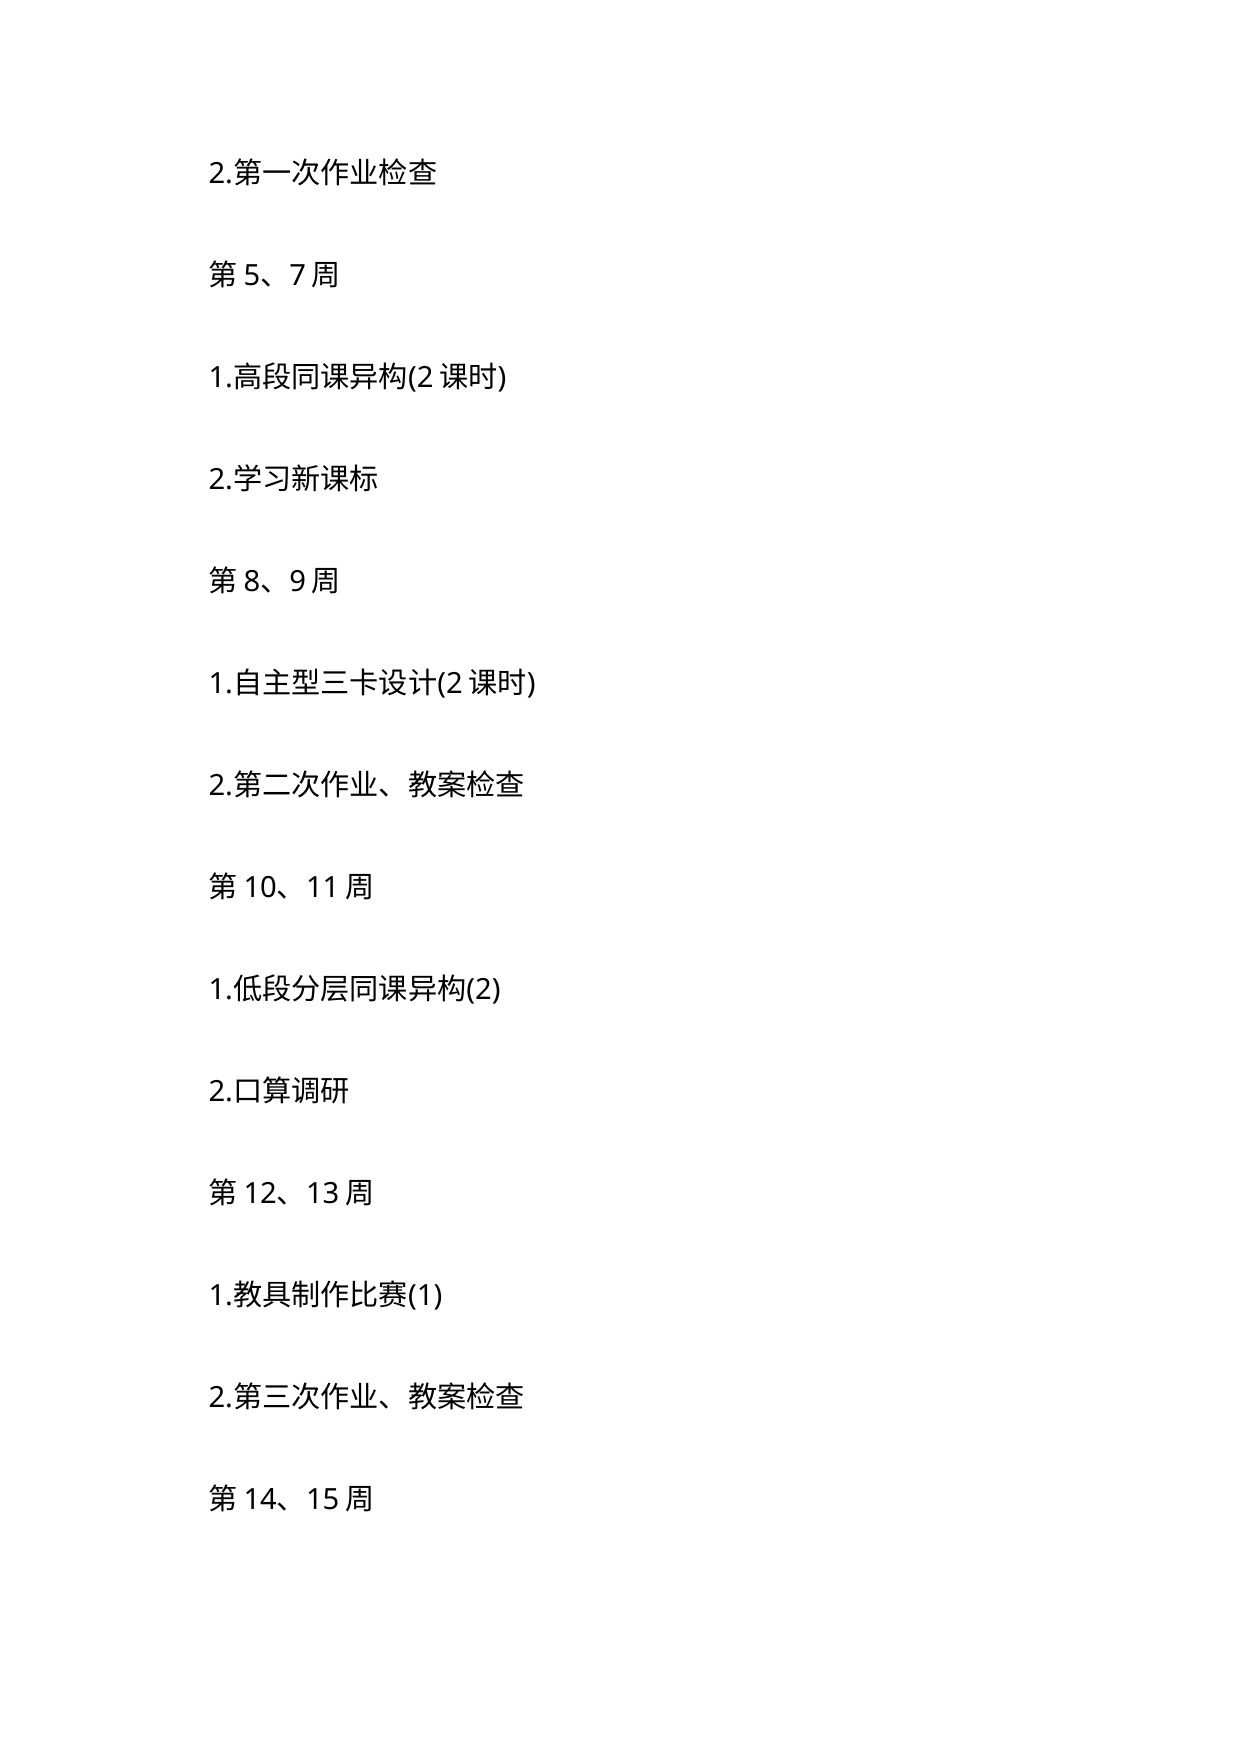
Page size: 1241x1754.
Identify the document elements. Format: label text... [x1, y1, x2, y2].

text 第10、11周 [150, 864, 1090, 906]
text 2.口算调研 [150, 1068, 1090, 1110]
text 1.自主型三卡设计(2课时) [150, 660, 1090, 702]
text 1.低段分层同课异构(2) [150, 966, 1090, 1008]
text 第5、7周 [150, 252, 1090, 294]
text 2.第三次作业、教案检查 [150, 1374, 1090, 1416]
text 2.学习新课标 [150, 456, 1090, 498]
text 第8、9周 [150, 558, 1090, 600]
text 第12、13周 [150, 1170, 1090, 1212]
text 1.高段同课异构(2课时) [150, 354, 1090, 396]
text 2.第一次作业检查 [150, 150, 1090, 192]
text 1.教具制作比赛(1) [150, 1272, 1090, 1314]
text 2.第二次作业、教案检查 [150, 762, 1090, 804]
text 第14、15周 [150, 1476, 1090, 1518]
